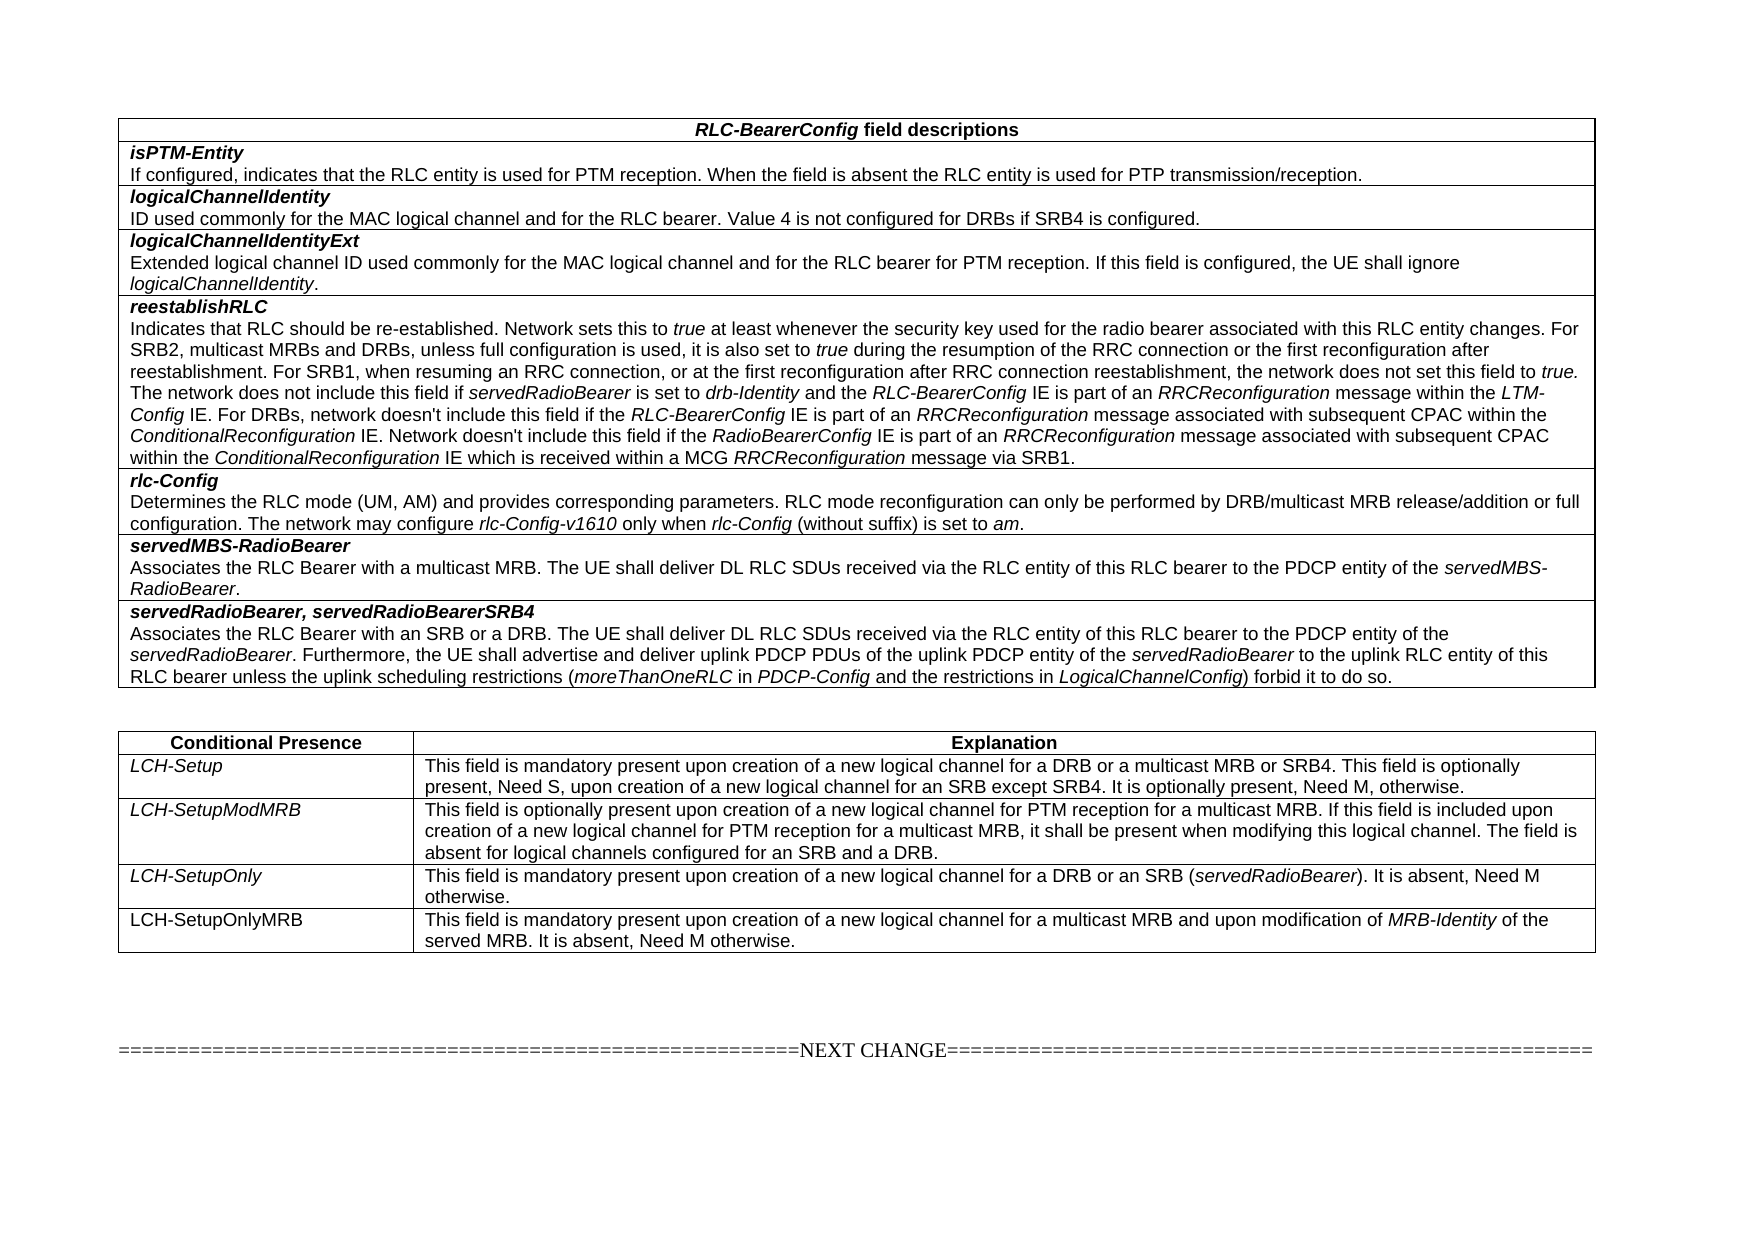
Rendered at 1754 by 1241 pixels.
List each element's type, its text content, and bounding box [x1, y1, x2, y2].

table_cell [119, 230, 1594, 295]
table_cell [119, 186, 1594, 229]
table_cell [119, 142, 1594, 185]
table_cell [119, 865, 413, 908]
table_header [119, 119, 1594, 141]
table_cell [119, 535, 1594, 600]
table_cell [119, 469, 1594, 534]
text ==========================================================NEXT CHANGE======================================================= [118, 1038, 1606, 1062]
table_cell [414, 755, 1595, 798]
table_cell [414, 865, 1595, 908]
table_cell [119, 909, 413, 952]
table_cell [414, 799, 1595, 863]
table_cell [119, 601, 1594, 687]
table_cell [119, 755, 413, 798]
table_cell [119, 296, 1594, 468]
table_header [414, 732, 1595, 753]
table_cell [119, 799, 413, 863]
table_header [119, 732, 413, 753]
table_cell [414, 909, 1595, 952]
